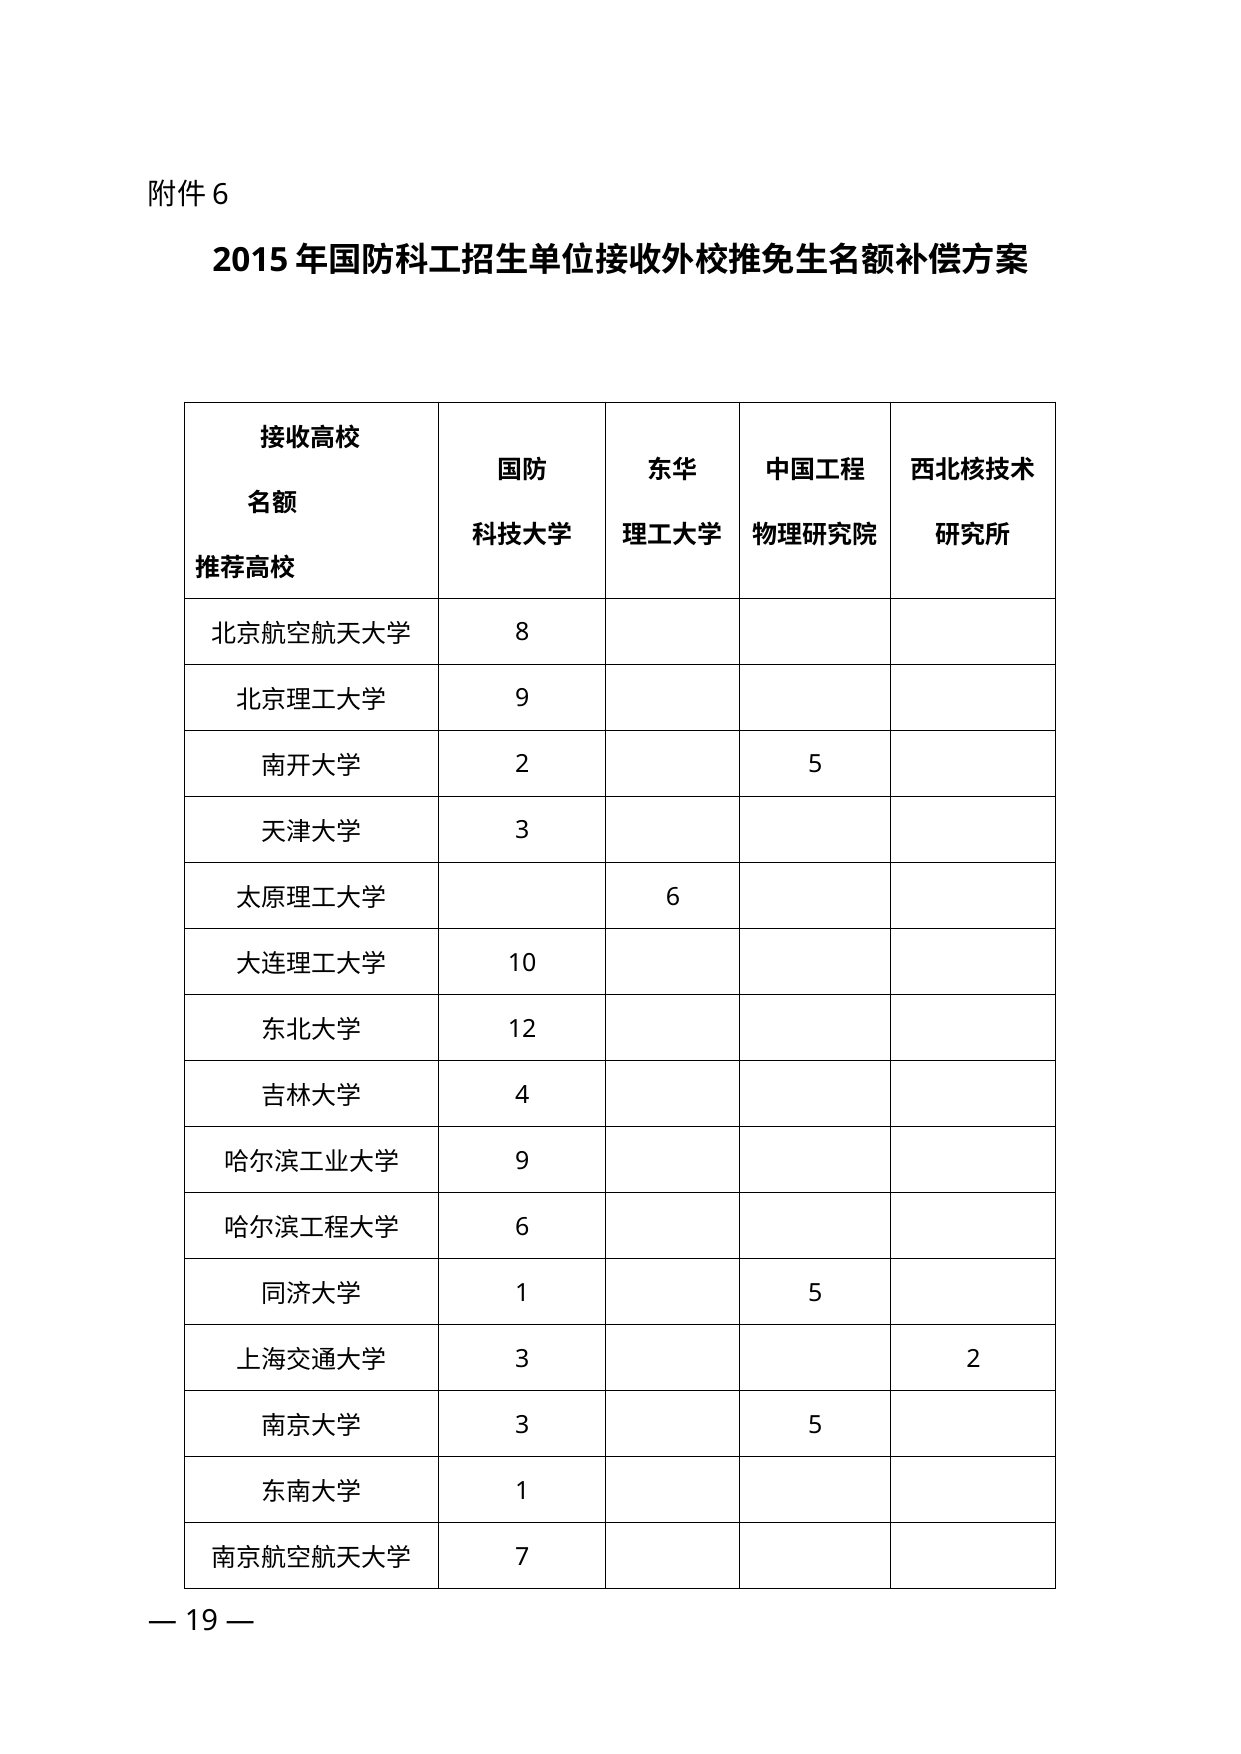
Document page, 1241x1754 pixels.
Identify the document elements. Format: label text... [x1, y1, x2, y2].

table_cell [606, 1457, 739, 1522]
table_cell 12 [439, 995, 605, 1060]
table_cell [606, 797, 739, 862]
table_cell 哈尔滨工程大学 [185, 1193, 438, 1258]
text 2015年国防科工招生单位接收外校推免生名额补偿方案 [148, 225, 1092, 290]
table_cell 天津大学 [185, 797, 438, 862]
table_cell 3 [439, 797, 605, 862]
table_cell [740, 599, 890, 664]
table_cell [740, 1061, 890, 1126]
table_cell [740, 1193, 890, 1258]
table_cell 5 [740, 1391, 890, 1456]
table_cell 9 [439, 1127, 605, 1192]
table_cell 南京航空航天大学 [185, 1523, 438, 1588]
table_cell 北京航空航天大学 [185, 599, 438, 664]
table_cell 南京大学 [185, 1391, 438, 1456]
table_cell [740, 1127, 890, 1192]
table_cell 7 [439, 1523, 605, 1588]
table_cell [606, 731, 739, 796]
table_cell [606, 995, 739, 1060]
table_cell [606, 929, 739, 994]
table_cell [891, 1523, 1055, 1588]
table_cell [740, 1457, 890, 1522]
table_cell [740, 929, 890, 994]
table_cell [740, 995, 890, 1060]
table_cell 太原理工大学 [185, 863, 438, 928]
table_cell 东北大学 [185, 995, 438, 1060]
table_cell 3 [439, 1391, 605, 1456]
table_cell [891, 863, 1055, 928]
table_cell [891, 1259, 1055, 1324]
table_cell 1 [439, 1259, 605, 1324]
table_cell [740, 665, 890, 730]
table_cell 4 [439, 1061, 605, 1126]
table_cell 5 [740, 731, 890, 796]
table_cell [891, 929, 1055, 994]
table_cell 10 [439, 929, 605, 994]
table_header 国防 科技大学 [439, 403, 605, 598]
table_cell 北京理工大学 [185, 665, 438, 730]
table_cell [740, 1523, 890, 1588]
table_cell 3 [439, 1325, 605, 1390]
table_cell 同济大学 [185, 1259, 438, 1324]
table_cell [740, 1325, 890, 1390]
table_cell [891, 1193, 1055, 1258]
table_cell [606, 1193, 739, 1258]
table_cell [891, 797, 1055, 862]
table_cell 8 [439, 599, 605, 664]
table_cell [891, 665, 1055, 730]
table_cell [606, 599, 739, 664]
table_cell [891, 1457, 1055, 1522]
table_cell 9 [439, 665, 605, 730]
table_cell [740, 863, 890, 928]
table_cell [891, 599, 1055, 664]
table_cell [606, 1259, 739, 1324]
table_header 接收高校 名额 推荐高校 [185, 403, 438, 598]
table_cell 6 [439, 1193, 605, 1258]
table_cell 哈尔滨工业大学 [185, 1127, 438, 1192]
table_cell 2 [891, 1325, 1055, 1390]
table_cell [891, 1061, 1055, 1126]
table_header 中国工程 物理研究院 [740, 403, 890, 598]
table_cell 5 [740, 1259, 890, 1324]
table_cell [606, 1061, 739, 1126]
table_cell [606, 1127, 739, 1192]
table_cell [891, 1391, 1055, 1456]
table_cell 6 [606, 863, 739, 928]
table_cell [606, 1391, 739, 1456]
table_cell [891, 731, 1055, 796]
table_cell [606, 1325, 739, 1390]
table_cell 东南大学 [185, 1457, 438, 1522]
table_cell [740, 797, 890, 862]
table_cell [891, 995, 1055, 1060]
table_cell 吉林大学 [185, 1061, 438, 1126]
table_header 东华 理工大学 [606, 403, 739, 598]
table_header 西北核技术研究所 [891, 403, 1055, 598]
text 附件6 [148, 160, 1092, 225]
table_cell 大连理工大学 [185, 929, 438, 994]
table_cell [606, 665, 739, 730]
table_cell 1 [439, 1457, 605, 1522]
table_cell 南开大学 [185, 731, 438, 796]
table_cell 2 [439, 731, 605, 796]
table_cell [606, 1523, 739, 1588]
table_cell 上海交通大学 [185, 1325, 438, 1390]
table_cell [439, 863, 605, 928]
table_cell [891, 1127, 1055, 1192]
